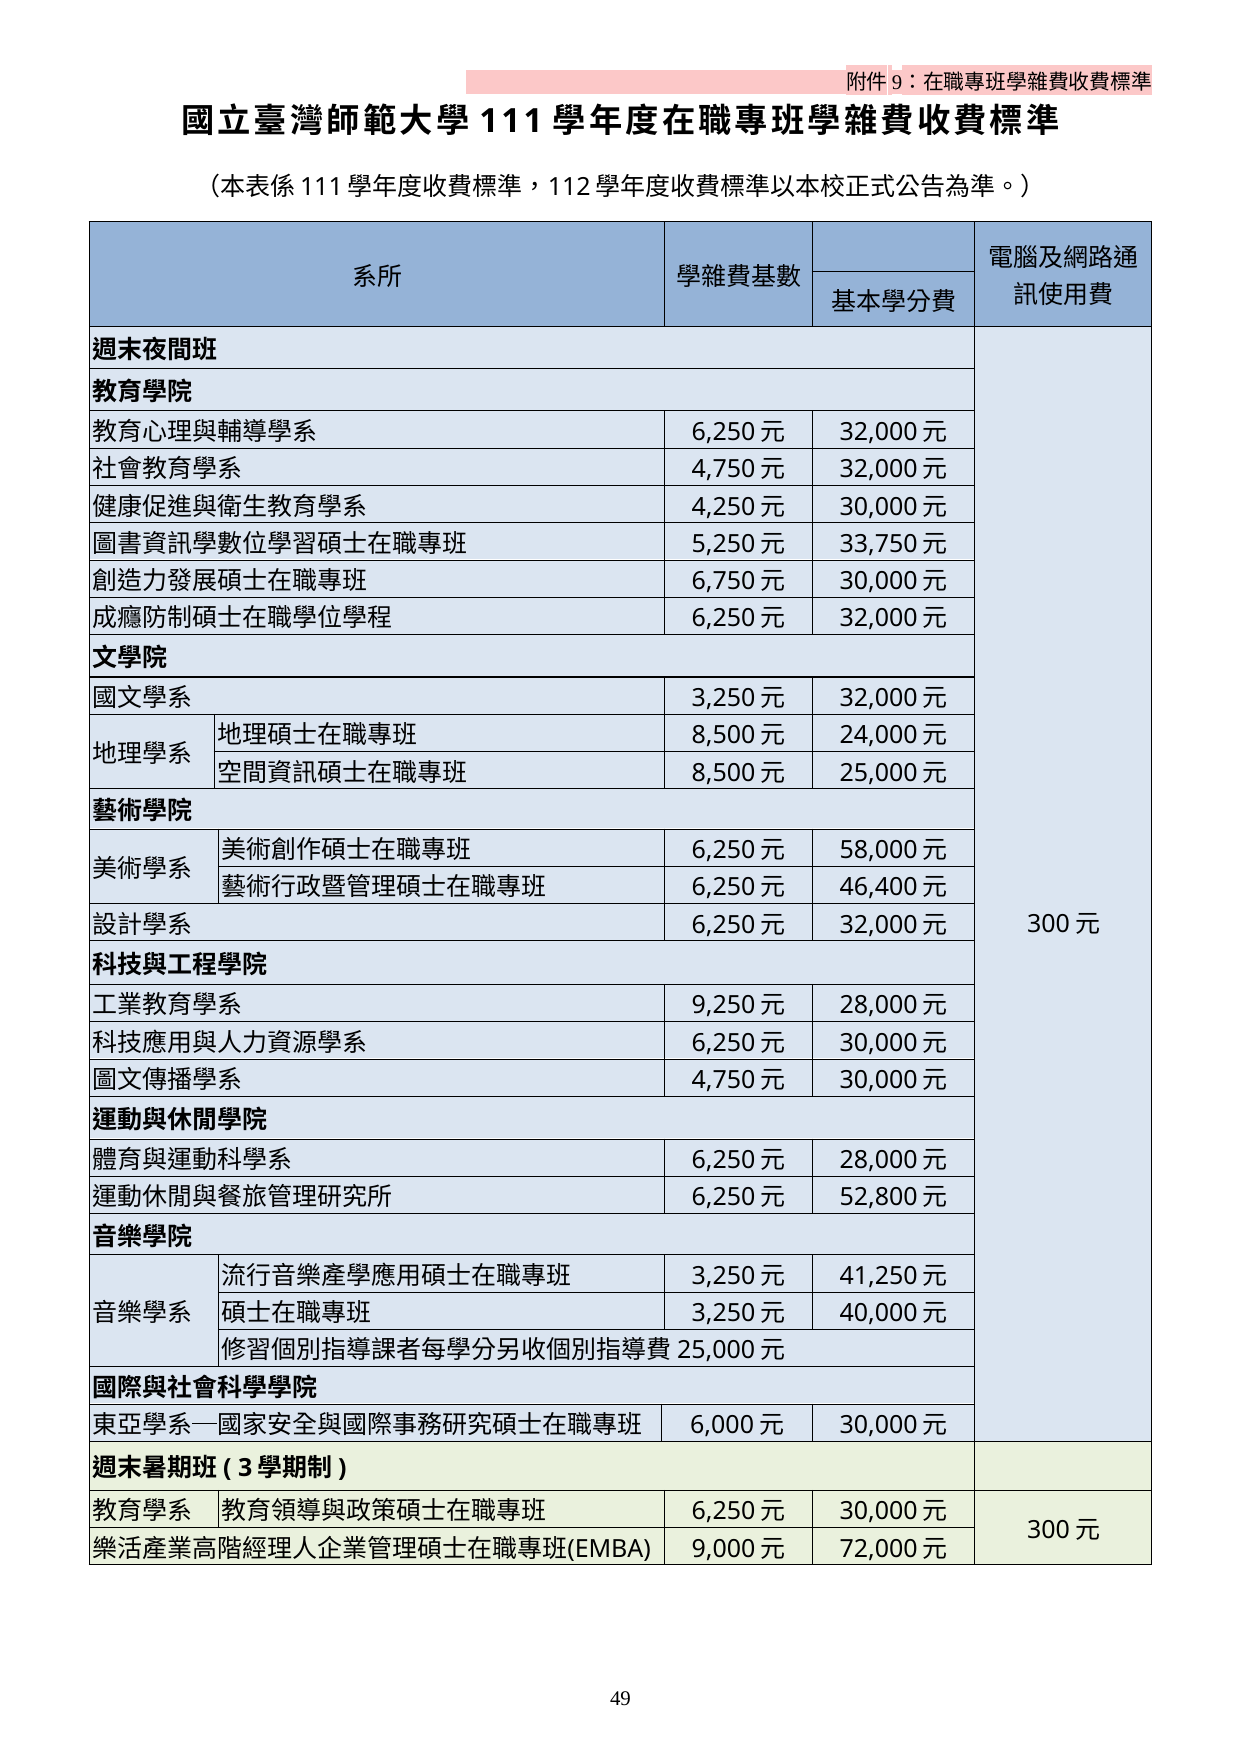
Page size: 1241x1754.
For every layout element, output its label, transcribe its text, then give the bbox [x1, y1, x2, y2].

table_cell 國文學系 [90, 678, 664, 714]
table_cell 6,250元 [665, 867, 812, 903]
table_cell 40,000元 [813, 1293, 974, 1329]
table_cell 地理學系 [90, 715, 214, 788]
table_cell 成癮防制碩士在職學位學程 [90, 598, 664, 634]
table_cell 28,000元 [813, 985, 974, 1021]
table_cell 地理碩士在職專班 [215, 715, 664, 751]
table_cell [975, 327, 1151, 368]
text 國立臺灣師範大學111學年度在職專班學雜費收費標準 [89, 94, 1152, 143]
table_cell 9,000元 [665, 1528, 812, 1564]
table_cell 基本學分費 [813, 272, 974, 326]
table_cell 32,000元 [813, 598, 974, 634]
table_cell 28,000元 [813, 1140, 974, 1176]
table_cell 6,250元 [665, 1177, 812, 1213]
table_cell 科技與工程學院 [90, 941, 974, 984]
table_cell 30,000元 [813, 486, 974, 522]
table_cell 體育與運動科學系 [90, 1140, 664, 1176]
table_cell 4,250元 [665, 486, 812, 522]
table_cell 8,500元 [665, 715, 812, 751]
table_cell 健康促進與衛生教育學系 [90, 486, 664, 522]
table_cell 設計學系 [90, 904, 664, 940]
table_header 系所 [90, 222, 664, 326]
table_cell 30,000元 [813, 561, 974, 597]
table_cell 33,750元 [813, 523, 974, 559]
table_cell 30,000元 [813, 1491, 974, 1527]
table_cell 32,000元 [813, 411, 974, 448]
table_cell 5,250元 [665, 523, 812, 559]
table_cell 300元 [975, 368, 1151, 1441]
table_cell 30,000元 [813, 1405, 974, 1441]
table_cell 音樂學系 [90, 1255, 218, 1366]
table_cell 流行音樂產學應用碩士在職專班 [219, 1255, 664, 1292]
table_cell 教育領導與政策碩士在職專班 [219, 1491, 664, 1527]
table_cell 52,800元 [813, 1177, 974, 1213]
table_cell 科技應用與人力資源學系 [90, 1022, 664, 1058]
table_cell 4,750元 [665, 1060, 812, 1096]
table_cell 教育學系 [90, 1491, 218, 1527]
table_cell 運動與休閒學院 [90, 1097, 974, 1138]
table_cell 58,000元 [813, 830, 974, 866]
table_cell 9,250元 [665, 985, 812, 1021]
table_cell 4,750元 [665, 449, 812, 485]
table_cell 美術學系 [90, 830, 218, 903]
table_cell 8,500元 [665, 752, 812, 788]
table_header 學雜費基數 [665, 222, 812, 326]
table_cell 社會教育學系 [90, 449, 664, 485]
table_cell 6,250元 [665, 411, 812, 448]
table_cell 週末暑期班 ( 3學期制 ) [90, 1442, 974, 1490]
table_cell 文學院 [90, 635, 974, 676]
table_cell 創造力發展碩士在職專班 [90, 561, 664, 597]
table_cell 32,000元 [813, 678, 974, 714]
table_cell 41,250元 [813, 1255, 974, 1292]
table_cell 工業教育學系 [90, 985, 664, 1021]
table_cell 碩士在職專班 [219, 1293, 664, 1329]
table_cell 6,250元 [665, 1140, 812, 1176]
text （本表係111學年度收費標準，112學年度收費標準以本校正式公告為準。） [89, 167, 1152, 203]
table_cell 46,400元 [813, 867, 974, 903]
table_cell 圖文傳播學系 [90, 1060, 664, 1096]
table_cell 3,250元 [665, 1255, 812, 1292]
table_cell 72,000元 [813, 1528, 974, 1564]
table_cell 24,000元 [813, 715, 974, 751]
table_cell 6,750元 [665, 561, 812, 597]
table_cell 32,000元 [813, 904, 974, 940]
table_cell 樂活產業高階經理人企業管理碩士在職專班(EMBA) [90, 1528, 664, 1564]
table_cell 藝術行政暨管理碩士在職專班 [219, 867, 664, 903]
table_cell 300元 [975, 1491, 1151, 1564]
table_header [813, 222, 974, 271]
table_cell [975, 1442, 1151, 1490]
table_cell 音樂學院 [90, 1214, 974, 1254]
table_header 電腦及網路通訊使用費 [975, 222, 1151, 326]
table_cell 25,000元 [813, 752, 974, 788]
table_cell 教育學院 [90, 369, 974, 410]
table_cell 30,000元 [813, 1060, 974, 1096]
table_cell 32,000元 [813, 449, 974, 485]
table_cell 3,250元 [665, 678, 812, 714]
table_cell 教育心理與輔導學系 [90, 411, 664, 448]
table_cell 6,250元 [665, 1491, 812, 1527]
table_cell 6,250元 [665, 1022, 812, 1058]
table_cell 3,250元 [665, 1293, 812, 1329]
table_cell 國際與社會科學學院 [90, 1367, 974, 1403]
table_cell 6,000元 [662, 1405, 812, 1441]
table_cell 圖書資訊學數位學習碩士在職專班 [90, 523, 664, 559]
table_cell 6,250元 [665, 830, 812, 866]
table_cell 東亞學系─國家安全與國際事務研究碩士在職專班 [90, 1405, 661, 1441]
table_cell 美術創作碩士在職專班 [219, 830, 664, 866]
table_cell 6,250元 [665, 598, 812, 634]
table_cell 藝術學院 [90, 789, 974, 828]
table_cell 運動休閒與餐旅管理研究所 [90, 1177, 664, 1213]
table_cell 修習個別指導課者每學分另收個別指導費 25,000元 [219, 1330, 974, 1366]
table_cell 6,250元 [665, 904, 812, 940]
table_cell 週末夜間班 [90, 327, 974, 368]
table_cell 30,000元 [813, 1022, 974, 1058]
table_cell 空間資訊碩士在職專班 [215, 752, 664, 788]
